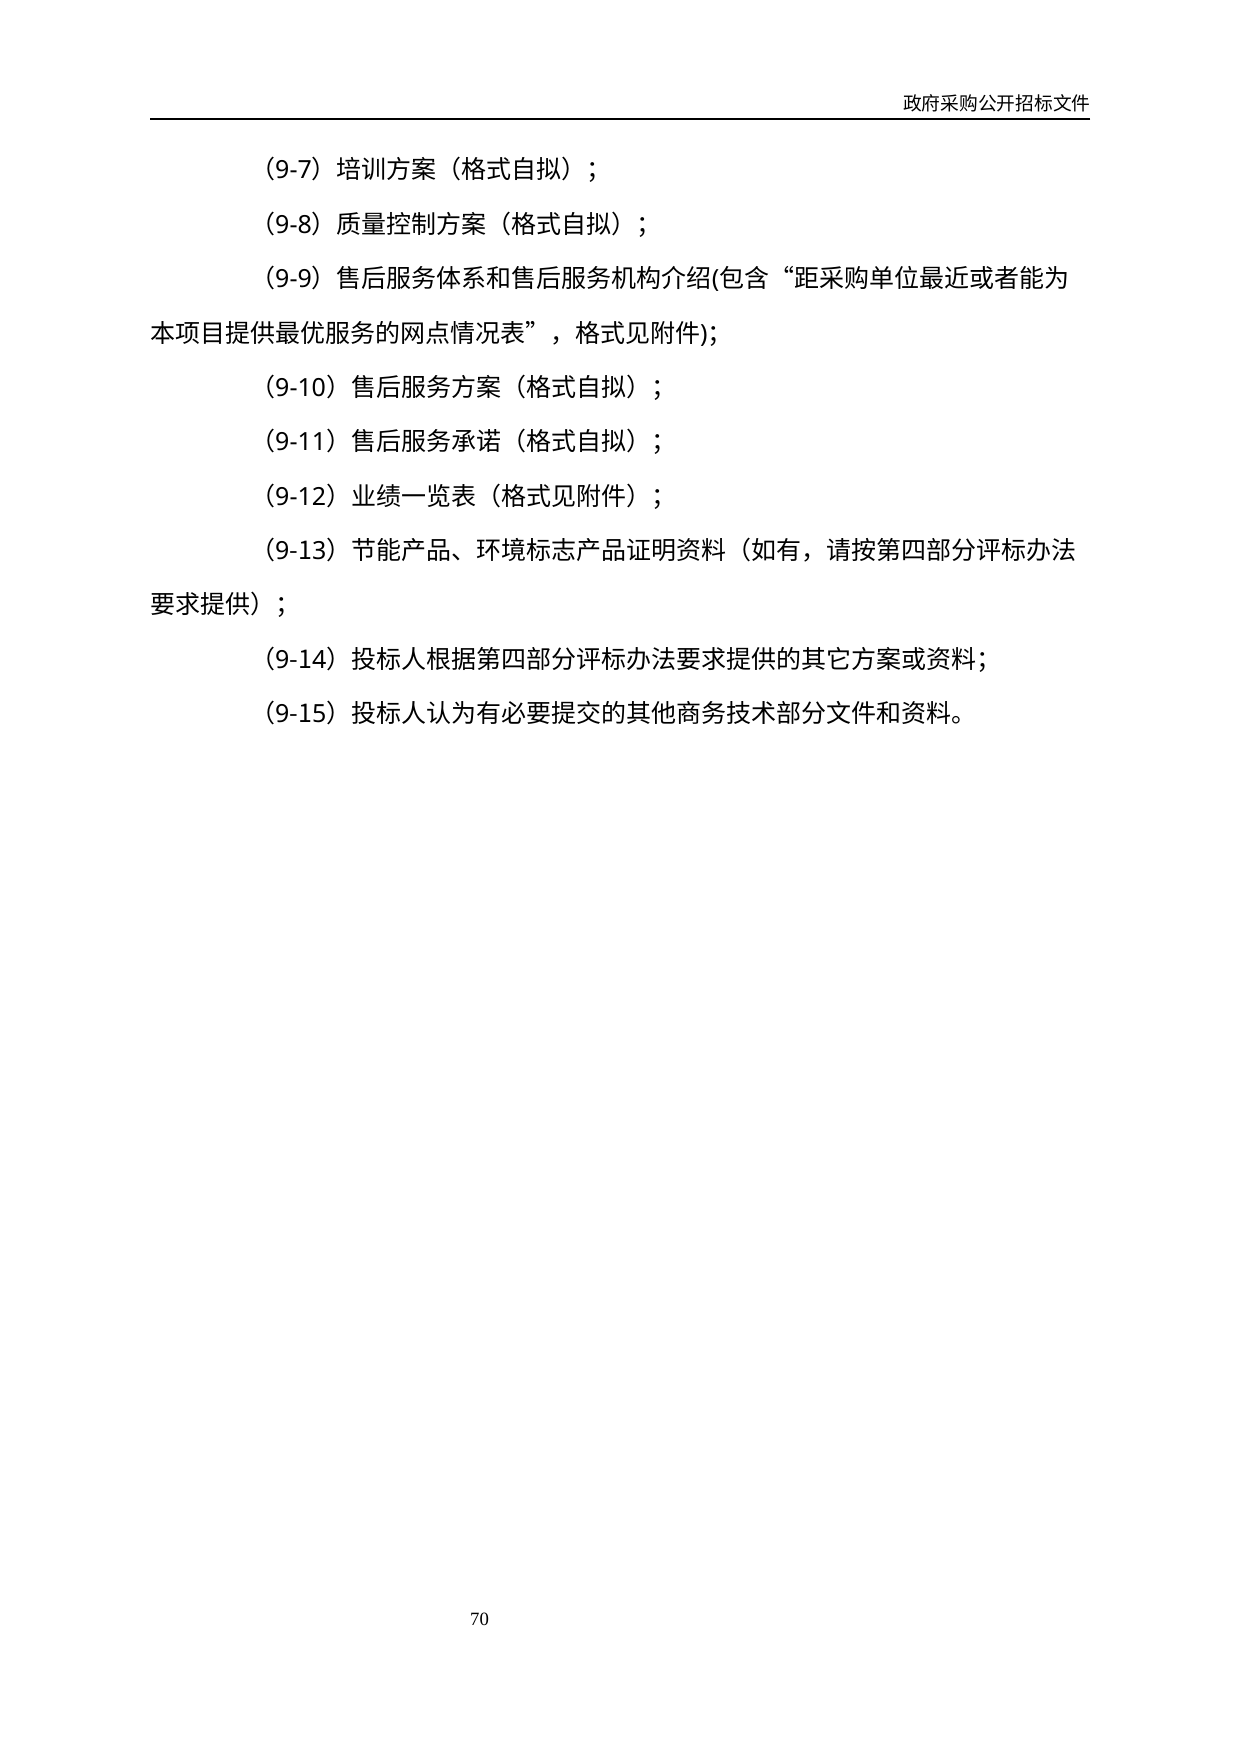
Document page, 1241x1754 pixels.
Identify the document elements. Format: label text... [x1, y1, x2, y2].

text （9-13）节能产品、环境标志产品证明资料（如有，请按第四部分评标办法要求提供）； [150, 531, 1090, 621]
text （9-10）售后服务方案（格式自拟）； [150, 367, 1090, 404]
text （9-12）业绩一览表（格式见附件）； [150, 476, 1090, 512]
text （9-11）售后服务承诺（格式自拟）； [150, 422, 1090, 458]
text （9-15）投标人认为有必要提交的其他商务技术部分文件和资料。 [150, 694, 1090, 730]
text （9-14）投标人根据第四部分评标办法要求提供的其它方案或资料； [150, 639, 1090, 676]
text （9-7）培训方案（格式自拟）； [150, 150, 1090, 186]
text （9-9）售后服务体系和售后服务机构介绍(包含“距采购单位最近或者能为本项目提供最优服务的网点情况表”，格式见附件)； [150, 259, 1090, 349]
text （9-8）质量控制方案（格式自拟）； [150, 204, 1090, 241]
